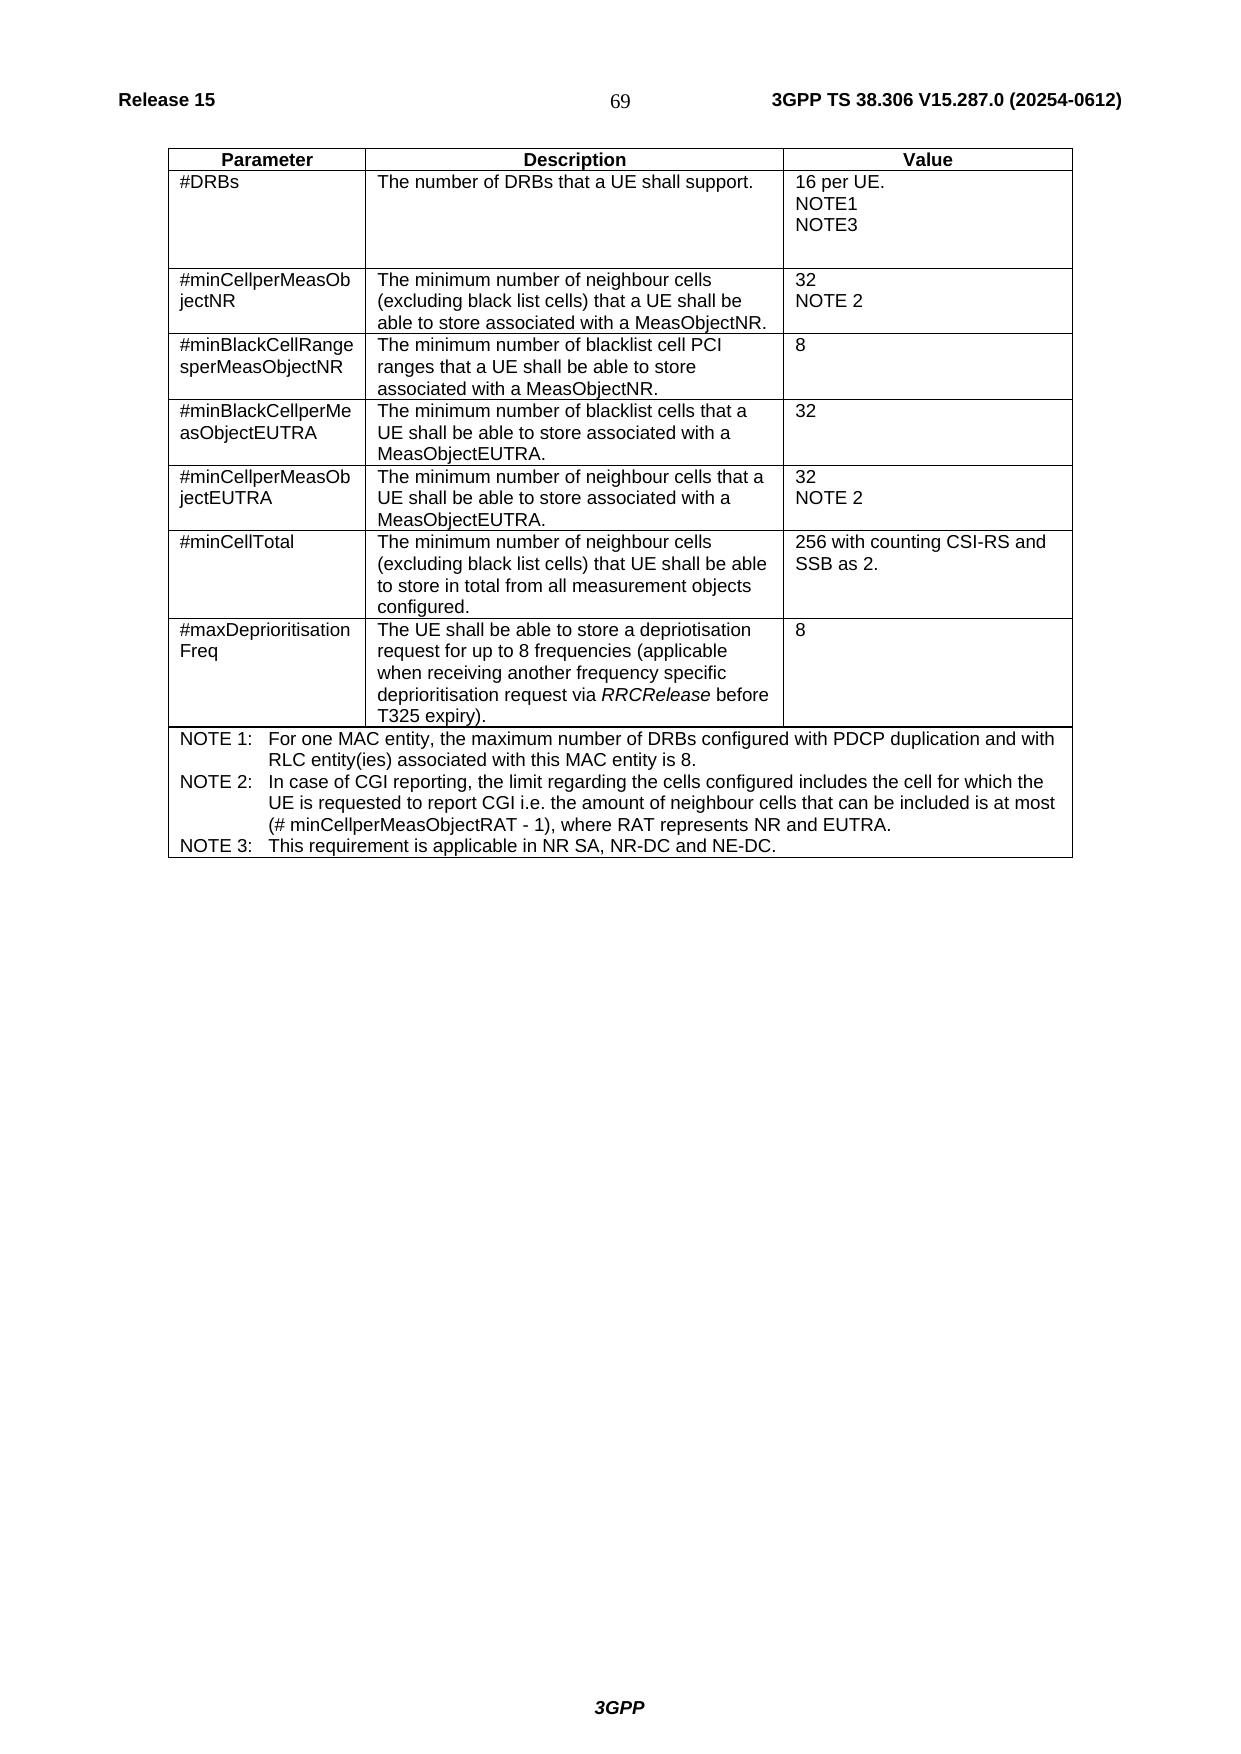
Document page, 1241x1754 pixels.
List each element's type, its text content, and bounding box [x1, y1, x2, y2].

table_cell The minimum number of blacklist cells that a UE shall be able to store associated with a MeasObjectEUTRA. [366, 400, 783, 464]
table_cell The minimum number of neighbour cells (excluding black list cells) that a UE shall be able to store associated with a MeasObjectNR. [366, 269, 783, 333]
table_cell The minimum number of neighbour cells (excluding black list cells) that UE shall be able to store in total from all measurement objects configured. [366, 531, 783, 618]
table_cell 256 with counting CSI-RS and SSB as 2. [784, 531, 1072, 618]
table_cell 8 [784, 334, 1072, 399]
table_cell The UE shall be able to store a depriotisation request for up to 8 frequencies (applicable when receiving another frequency specific deprioritisation request via RRCRelease before T325 expiry). [366, 619, 783, 726]
table_header Parameter [169, 149, 365, 170]
table_header Description [366, 149, 783, 170]
table_cell 16 per UE. NOTE1 NOTE3 [784, 171, 1072, 267]
table_cell #minCellTotal [169, 531, 365, 618]
table_header Value [784, 149, 1072, 170]
table_cell The minimum number of blacklist cell PCI ranges that a UE shall be able to store associated with a MeasObjectNR. [366, 334, 783, 399]
table_cell #minBlackCellperMeasObjectEUTRA [169, 400, 365, 464]
table_cell 8 [784, 619, 1072, 726]
table_cell 32 NOTE 2 [784, 269, 1072, 333]
table_cell 32 NOTE 2 [784, 466, 1072, 530]
table_cell The minimum number of neighbour cells that a UE shall be able to store associated with a MeasObjectEUTRA. [366, 466, 783, 530]
table_cell The number of DRBs that a UE shall support. [366, 171, 783, 267]
table_cell 32 [784, 400, 1072, 464]
table_cell #minCellperMeasObjectEUTRA [169, 466, 365, 530]
table_cell NOTE 1: For one MAC entity, the maximum number of DRBs configured with PDCP duplication and with RLC entity(ies) associated with this MAC entity is 8. NOTE 2: In case of CGI reporting, the limit regarding the cells configured includes the cell for which the UE is requested to report CGI i.e. the amount of neighbour cells that can be included is at most (# minCellperMeasObjectRAT - 1), where RAT represents NR and EUTRA. NOTE 3: This requirement is applicable in NR SA, NR-DC and NE-DC. [169, 728, 1072, 857]
table_cell #DRBs [169, 171, 365, 267]
table_cell #maxDeprioritisationFreq [169, 619, 365, 726]
table_cell #minBlackCellRangesperMeasObjectNR [169, 334, 365, 399]
table_cell #minCellperMeasObjectNR [169, 269, 365, 333]
